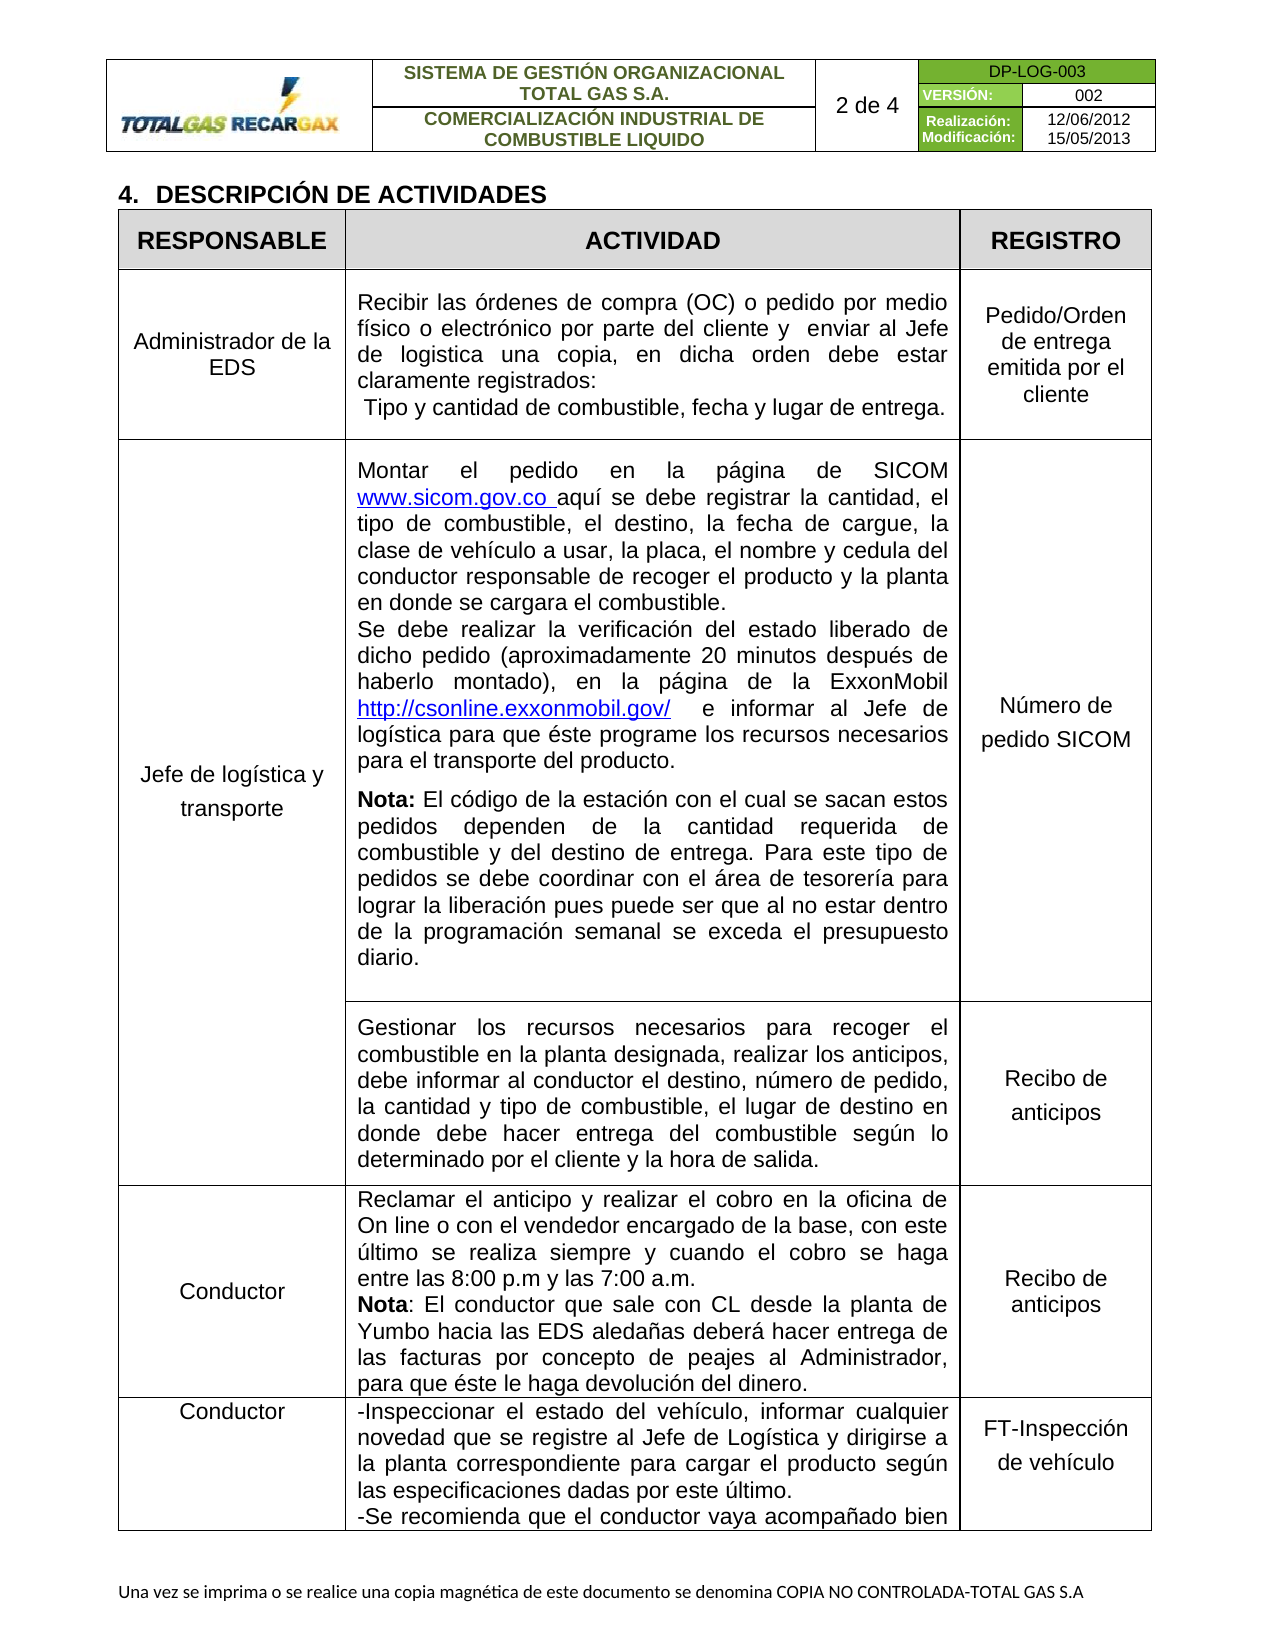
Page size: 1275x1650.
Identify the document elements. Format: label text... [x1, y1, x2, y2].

table_cell Conductor [119, 1398, 345, 1529]
table_cell FT-Inspección de vehículo Factura de Exxon mobil [961, 1398, 1151, 1529]
table_cell Montar el pedido en la página de SICOM www.sicom.gov.co aquí se debe registrar la cantidad, el tipo de combustible, el destino, la fecha de cargue, la clase de vehículo a usar, la placa, el nombre y cedula del conductor responsable de recoger el producto y la planta en donde se cargara el combustible. Se debe realizar la verificación del estado liberado de dicho pedido (aproximadamente 20 minutos después de haberlo montado), en la página de la ExxonMobil http://csonline.exxonmobil.gov/ e informar al Jefe de logística para que éste programe los recursos necesarios para el transporte del producto. Nota: El código de la estación con el cual se sacan estos pedidos dependen de la cantidad requerida de combustible y del destino de entrega. Para este tipo de pedidos se debe coordinar con el área de tesorería para lograr la liberación pues puede ser que al no estar dentro de la programación semanal se exceda el presupuesto diario. [346, 440, 959, 1001]
table_cell Recibo de anticipos [961, 1002, 1151, 1185]
table_cell Administrador de la EDS [119, 270, 345, 439]
table_cell Gestionar los recursos necesarios para recoger el combustible en la planta designada, realizar los anticipos, debe informar al conductor el destino, número de pedido, la cantidad y tipo de combustible, el lugar de destino en donde debe hacer entrega del combustible según lo determinado por el cliente y la hora de salida. [346, 1002, 959, 1185]
table_cell Reclamar el anticipo y realizar el cobro en la oficina de On line o con el vendedor encargado de la base, con este último se realiza siempre y cuando el cobro se haga entre las 8:00 p.m y las 7:00 a.m. Nota: El conductor que sale con CL desde la planta de Yumbo hacia las EDS aledañas deberá hacer entrega de las facturas por concepto de peajes al Administrador, para que éste le haga devolución del dinero. [346, 1186, 959, 1397]
picture [118, 70, 344, 141]
table_cell Recibo de anticipos [961, 1186, 1151, 1397]
table_cell Pedido/Orden de entrega emitida por el cliente [961, 270, 1151, 439]
table_cell Jefe de logística y transporte [119, 440, 345, 1185]
list DESCRIPCIÓN DE ACTIVIDADES [118, 180, 1157, 209]
table_cell Recibir las órdenes de compra (OC) o pedido por medio físico o electrónico por parte del cliente y enviar al Jefe de logistica una copia, en dicha orden debe estar claramente registrados: Tipo y cantidad de combustible, fecha y lugar de entrega. [346, 270, 959, 439]
table_header ACTIVIDAD [346, 210, 959, 268]
table_cell Número de pedido SICOM [961, 440, 1151, 1001]
table_header RESPONSABLE [119, 210, 345, 268]
table_cell Conductor [119, 1186, 345, 1397]
table_header REGISTRO [961, 210, 1151, 268]
